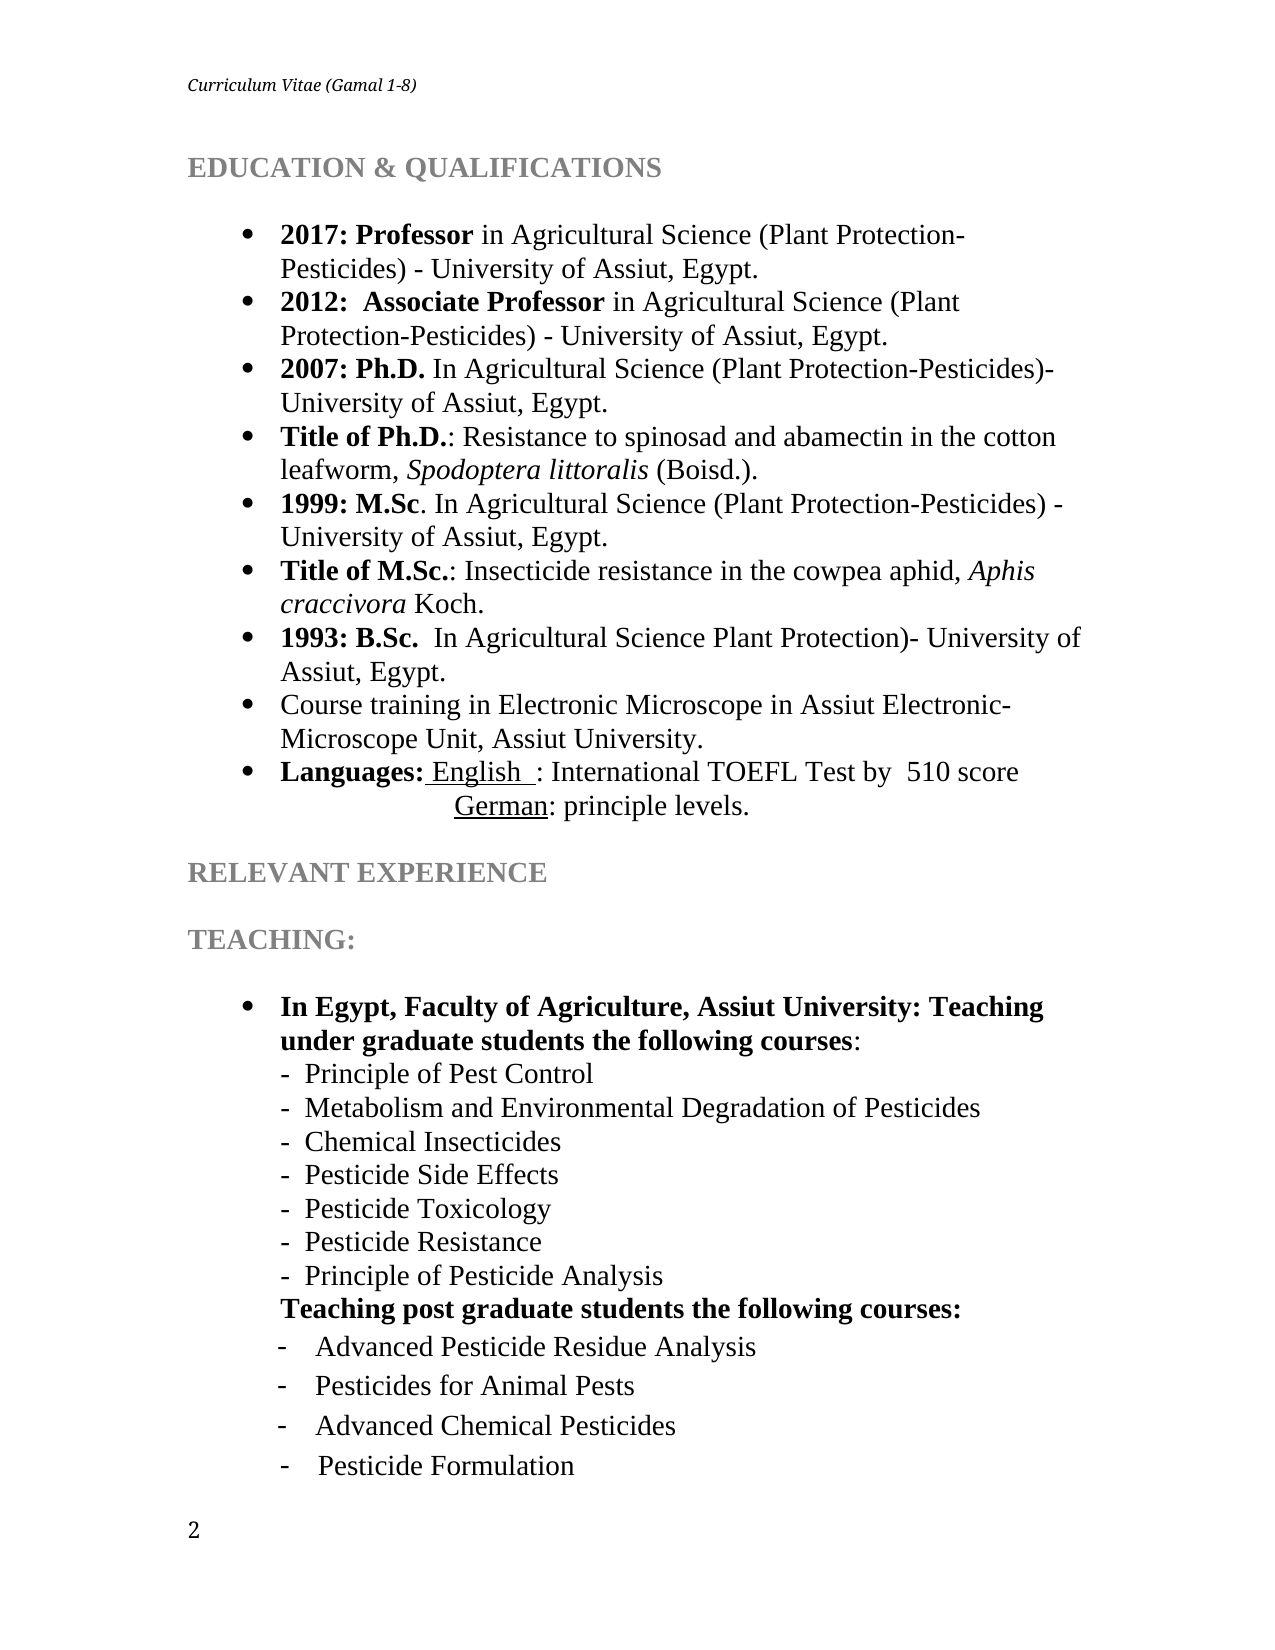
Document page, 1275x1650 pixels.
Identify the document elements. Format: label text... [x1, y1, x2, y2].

list Title of M.Sc.: Insecticide resistance in the cowpea aphid, Aphis craccivora Koch. [243, 553, 1087, 620]
text - Principle of Pest Control [280, 1057, 1087, 1090]
list Languages: English : International TOEFL Test by 510 score [243, 754, 1087, 788]
list 2012: Associate Professor in Agricultural Science (Plant Protection-Pesticides) - University of Assiut, Egypt. [243, 284, 1087, 351]
text Teaching post graduate students the following courses: [280, 1291, 1087, 1325]
list Advanced Chemical Pesticides [277, 1404, 1087, 1444]
text - Pesticide Toxicology [280, 1191, 1087, 1224]
list 1993: B.Sc. In Agricultural Science Plant Protection)- University of Assiut, Egypt. [243, 620, 1087, 687]
subtitle RELEVANT EXPERIENCE [187, 855, 1087, 889]
list Pesticides for Animal Pests [277, 1365, 1087, 1404]
list Title of Ph.D.: Resistance to spinosad and abamectin in the cotton leafworm, Spodoptera littoralis (Boisd.). [243, 419, 1087, 486]
list Advanced Pesticide Residue Analysis [277, 1325, 1087, 1365]
list Pesticide Formulation [280, 1444, 1087, 1484]
text - Pesticide Side Effects [280, 1157, 1087, 1191]
text - Principle of Pesticide Analysis [280, 1258, 1087, 1291]
list 2007: Ph.D. In Agricultural Science (Plant Protection-Pesticides)- University of Assiut, Egypt. [243, 351, 1087, 419]
list Course training in Electronic Microscope in Assiut Electronic-Microscope Unit, Assiut University. [243, 687, 1087, 754]
text - Chemical Insecticides [280, 1124, 1087, 1157]
text - Metabolism and Environmental Degradation of Pesticides [280, 1090, 1087, 1124]
text - Pesticide Resistance [280, 1224, 1087, 1258]
text German: principle levels. [243, 788, 1087, 822]
subtitle EDUCATION & QUALIFICATIONS [187, 150, 1087, 183]
list 1999: M.Sc. In Agricultural Science (Plant Protection-Pesticides) - University of Assiut, Egypt. [243, 486, 1087, 553]
text Teaching: [187, 922, 1087, 956]
list 2017: Professor in Agricultural Science (Plant Protection-Pesticides) - University of Assiut, Egypt. [243, 217, 1087, 284]
list In Egypt, Faculty of Agriculture, Assiut University: Teaching under graduate students the following courses: [243, 989, 1087, 1057]
